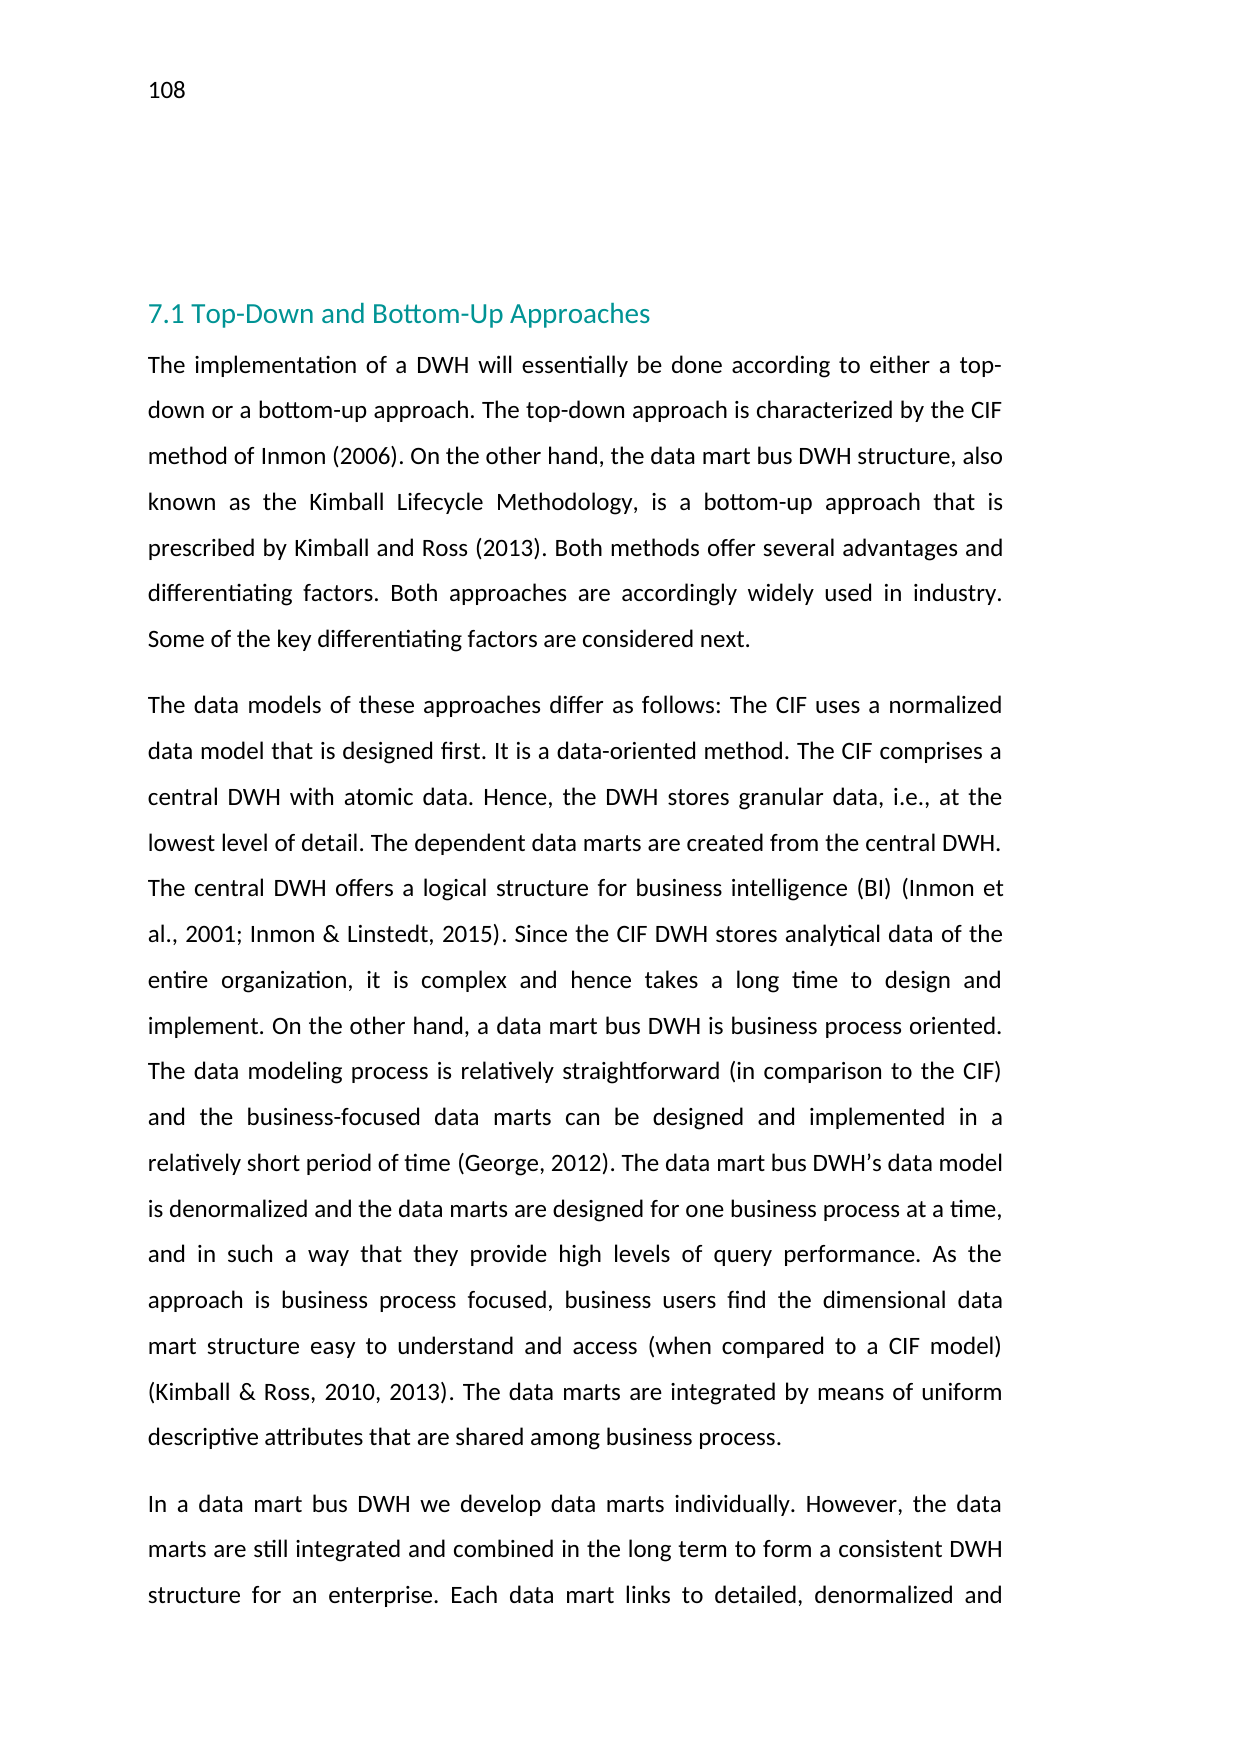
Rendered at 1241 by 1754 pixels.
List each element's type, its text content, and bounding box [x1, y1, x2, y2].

text The data models of these approaches differ as follows: The CIF uses a normalized data model that is designed first. It is a data-oriented method. The CIF comprises a central DWH with atomic data. Hence, the DWH stores granular data, i.e., at the lowest level of detail. The dependent data marts are created from the central DWH. The central DWH offers a logical structure for business intelligence (BI) (Inmon et al., 2001; Inmon & Linstedt, 2015). Since the CIF DWH stores analytical data of the entire organization, it is complex and hence takes a long time to design and implement. On the other hand, a data mart bus DWH is business process oriented. The data modeling process is relatively straightforward (in comparison to the CIF) and the business-focused data marts can be designed and implemented in a relatively short period of time (George, 2012). The data mart bus DWH’s data model is denormalized and the data marts are designed for one business process at a time, and in such a way that they provide high levels of query performance. As the approach is business process focused, business users find the dimensional data mart structure easy to understand and access (when compared to a CIF model) (Kimball & Ross, 2010, 2013). The data marts are integrated by means of uniform descriptive attributes that are shared among business process. [148, 690, 1004, 1452]
text The implementation of a DWH will essentially be done according to either a top-down or a bottom-up approach. The top-down approach is characterized by the CIF method of Inmon (2006). On the other hand, the data mart bus DWH structure, also known as the Kimball Lifecycle Methodology, is a bottom-up approach that is prescribed by Kimball and Ross (2013). Both methods offer several advantages and differentiating factors. Both approaches are accordingly widely used in industry. Some of the key differentiating factors are considered next. [148, 349, 1004, 654]
subtitle 7.1 Top-Down and Bottom-Up Approaches [148, 295, 1004, 331]
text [148, 1488, 1004, 1610]
